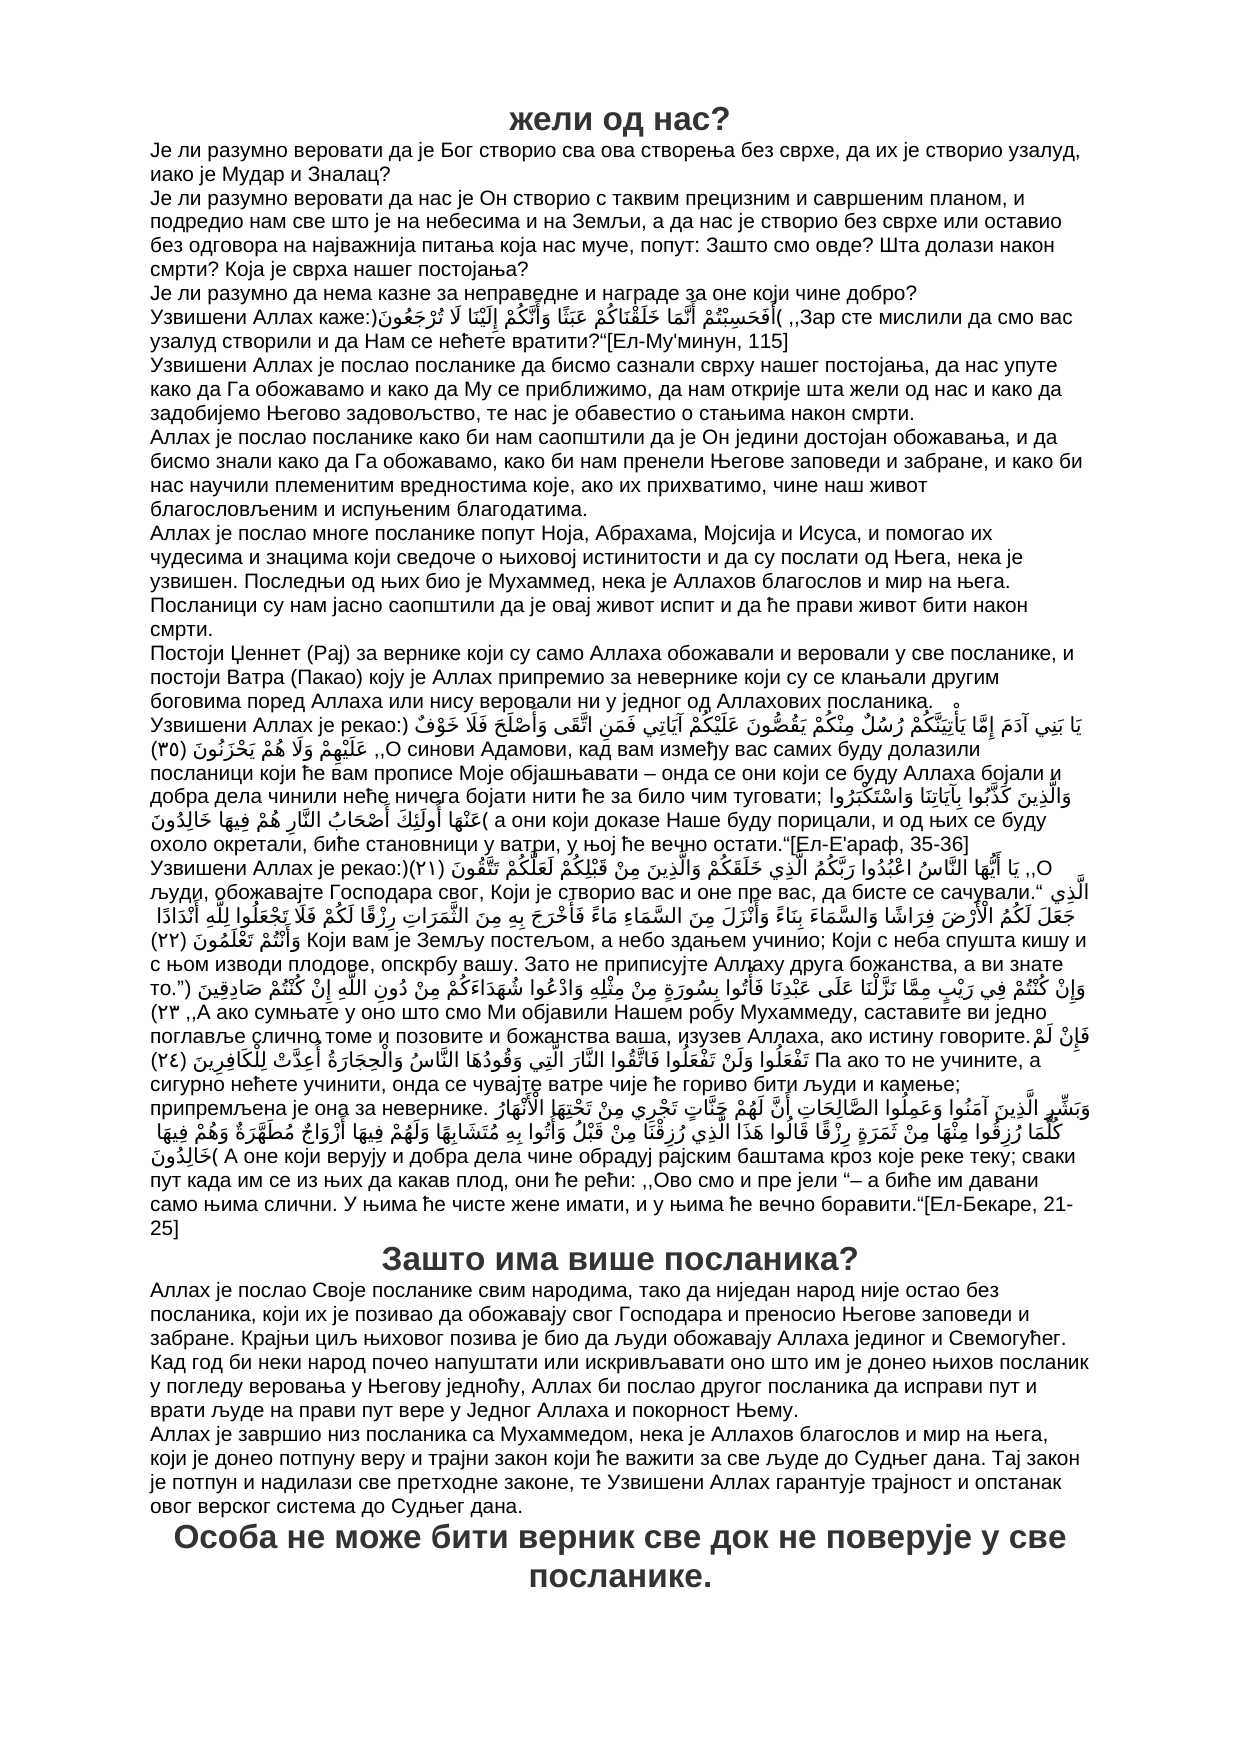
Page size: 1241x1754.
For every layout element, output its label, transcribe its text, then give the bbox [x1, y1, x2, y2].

text Посланици су нам јасно саопштили да је овај живот испит и да ће прави живот бити након смрти. [150, 593, 1090, 641]
text Аллах је завршио низ посланика са Мухаммедом, нека је Аллахов благослов и мир на њега, који је донео потпуну веру и трајни закон који ће важити за све људе до Судњег дана. Тај закон је потпун и надилази све претходне законе, те Узвишени Аллах гарантује трајност и опстанак овог верског система до Судњег дана. [150, 1422, 1090, 1517]
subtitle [150, 99, 1090, 137]
subtitle Особа не може бити верник све док не поверује у све посланике. [150, 1517, 1090, 1594]
text Је ли разумно да нема казне за неправедне и награде за оне који чине добро? [150, 281, 1090, 305]
text Узвишени Аллах је рекао:﴿يَا أَيُّهَا النَّاسُ اعْبُدُوا رَبَّكُمُ الَّذِي خَلَقَكُمْ وَالَّذِينَ مِنْ قَبْلِكُمْ لَعَلَّكُمْ تَتَّقُونَ (٢١) ,,О људи, обожавајте Господара свог, Који је створио вас и оне пре вас, да бисте се сачували.“الَّذِي جَعَلَ لَكُمُ الْأَرْضَ فِرَاشًا وَالسَّمَاءَ بِنَاءً وَأَنْزَلَ مِنَ السَّمَاءِ مَاءً فَأَخْرَجَ بِهِ مِنَ الثَّمَرَاتِ رِزْقًا لَكُمْ فَلَا تَجْعَلُوا لِلَّهِ أَنْدَادًا وَأَنْتُمْ تَعْلَمُونَ (٢٢) Који вам је Земљу постељом, а небо здањем учинио; Који с неба спушта кишу и с њом изводи плодове, опскрбу вашу. Зато не приписујте Аллаху друга божанства, а ви знате то.”وَإِنْ كُنْتُمْ فِي رَيْبٍ مِمَّا نَزَّلْنَا عَلَى عَبْدِنَا فَأْتُوا بِسُورَةٍ مِنْ مِثْلِهِ وَادْعُوا شُهَدَاءَكُمْ مِنْ دُونِ اللَّهِ إِنْ كُنْتُمْ صَادِقِينَ (٢٣) ,,А ако сумњате у оно што смо Ми објавили Нашем робу Мухаммеду, саставите ви једно поглавље слично томе и позовите и божанства ваша, изузев Аллаха, ако истину говорите.فَإِنْ لَمْ تَفْعَلُوا وَلَنْ تَفْعَلُوا فَاتَّقُوا النَّارَ الَّتِي وَقُودُهَا النَّاسُ وَالْحِجَارَةُ أُعِدَّتْ لِلْكَافِرِينَ (٢٤) Па ако то не учините, а сигурно нећете учинити, онда се чувајте ватре чије ће гориво бити људи и камење; припремљена је она за невернике.وَبَشِّرِ الَّذِينَ آمَنُوا وَعَمِلُوا الصَّالِحَاتِ أَنَّ لَهُمْ جَنَّاتٍ تَجْرِي مِنْ تَحْتِهَا الْأَنْهَارُ كُلَّمَا رُزِقُوا مِنْهَا مِنْ ثَمَرَةٍ رِزْقًا قَالُوا هَذَا الَّذِي رُزِقْنَا مِنْ قَبْلُ وَأُتُوا بِهِ مُتَشَابِهًا وَلَهُمْ فِيهَا أَزْوَاجٌ مُطَهَّرَةٌ وَهُمْ فِيهَا خَالِدُونَ﴾ А оне који верују и добра дела чине обрадуј рајским баштама кроз које реке теку; сваки пут када им се из њих да какав плод, они ће рећи: ,,Ово смо и пре јели “– а биће им давани само њима слични. У њима ће чисте жене имати, и у њима ће вечно боравити.“[Ел-Бекаре, 21-25] [150, 856, 1090, 1239]
text Аллах је послао посланике како би нам саопштили да је Он једини достојан обожавања, и да бисмо знали како да Га обожавамо, како би нам пренели Његове заповеди и забране, и како би нас научили племенитим вредностима које, ако их прихватимо, чине наш живот благословљеним и испуњеним благодатима. [150, 425, 1090, 521]
text Узвишени Аллах је рекао:﴿يَا بَنِي آدَمَ إِمَّا يَأْتِيَنَّكُمْ رُسُلٌ مِنْكُمْ ‌يَقُصُّونَ عَلَيْكُمْ آيَاتِي فَمَنِ اتَّقَى وَأَصْلَحَ فَلَا خَوْفٌ عَلَيْهِمْ وَلَا هُمْ يَحْزَنُونَ (٣٥) ,,О синови Адамови, кад вам између вас самих буду долазили посланици који ће вам прописе Моје објашњавати – онда се они који се буду Аллаха бојали и добра дела чинили неће ничега бојати нити ће за било чим туговати;وَالَّذِينَ كَذَّبُوا بِآيَاتِنَا وَاسْتَكْبَرُوا عَنْهَا أُولَئِكَ أَصْحَابُ النَّارِ هُمْ فِيهَا خَالِدُونَ﴾ а они који доказе Наше буду порицали, и од њих се буду охоло окретали, биће становници у ватри, у њој ће вечно остати.“[Ел-Е'араф, 35-36] [150, 712, 1090, 856]
subtitle Зашто има више посланика? [150, 1239, 1090, 1278]
text Је ли разумно веровати да нас је Он створио с таквим прецизним и савршеним планом, и подредио нам све што је на небесима и на Земљи, а да нас је створио без сврхе или оставио без одговора на најважнија питања која нас муче, попут: Зашто смо овде? Шта долази након смрти? Која је сврха нашег постојања? [150, 185, 1090, 281]
text Узвишени Аллах је послао посланике да бисмо сазнали сврху нашег постојања, да нас упуте како да Га обожавамо и како да Му се приближимо, да нам открије шта жели од нас и како да задобијемо Његово задовољство, те нас је обавестио о стањима након смрти. [150, 353, 1090, 425]
text Је ли разумно веровати да је Бог створио сва ова створења без сврхе, да их је створио узалуд, иако је Мудар и Зналац? [150, 137, 1090, 185]
text Аллах је послао Своје посланике свим народима, тако да ниједан народ није остао без посланика, који их је позивао да обожавају свог Господара и преносио Његове заповеди и забране. Крајњи циљ њиховог позива је био да људи обожавају Аллаха јединог и Свемогућег. Кад год би неки народ почео напуштати или искривљавати оно што им је донео њихов посланик у погледу веровања у Његову једноћу, Аллах би послао другог посланика да исправи пут и врати људе на прави пут вере у Једног Аллаха и покорност Њему. [150, 1278, 1090, 1422]
text Узвишени Аллах каже:﴿أَفَحَسِبْتُمْ أَنَّمَا خَلَقْنَاكُمْ عَبَثًا وَأَنَّكُمْ إِلَيْنَا لَا تُرْجَعُونَ﴾ ,,Зар сте мислили да смо вас узалуд створили и да Нам се нећете вратити?“[Ел-Му'минун, 115] [150, 305, 1090, 353]
text Аллах је послао многе посланике попут Ноја, Абрахама, Мојсија и Исуса, и помогао их чудесима и знацима који сведоче о њиховој истинитости и да су послати од Њега, нека је узвишен. Последњи од њих био је Мухаммед, нека је Аллахов благослов и мир на њега. [150, 521, 1090, 593]
text Постоји Џеннет (Рај) за вернике који су само Аллаха обожавали и веровали у све посланике, и постоји Ватра (Пакао) коју је Аллах припремио за невернике који су се клањали другим боговима поред Аллаха или нису веровали ни у једног од Аллахових посланика. [150, 641, 1090, 712]
